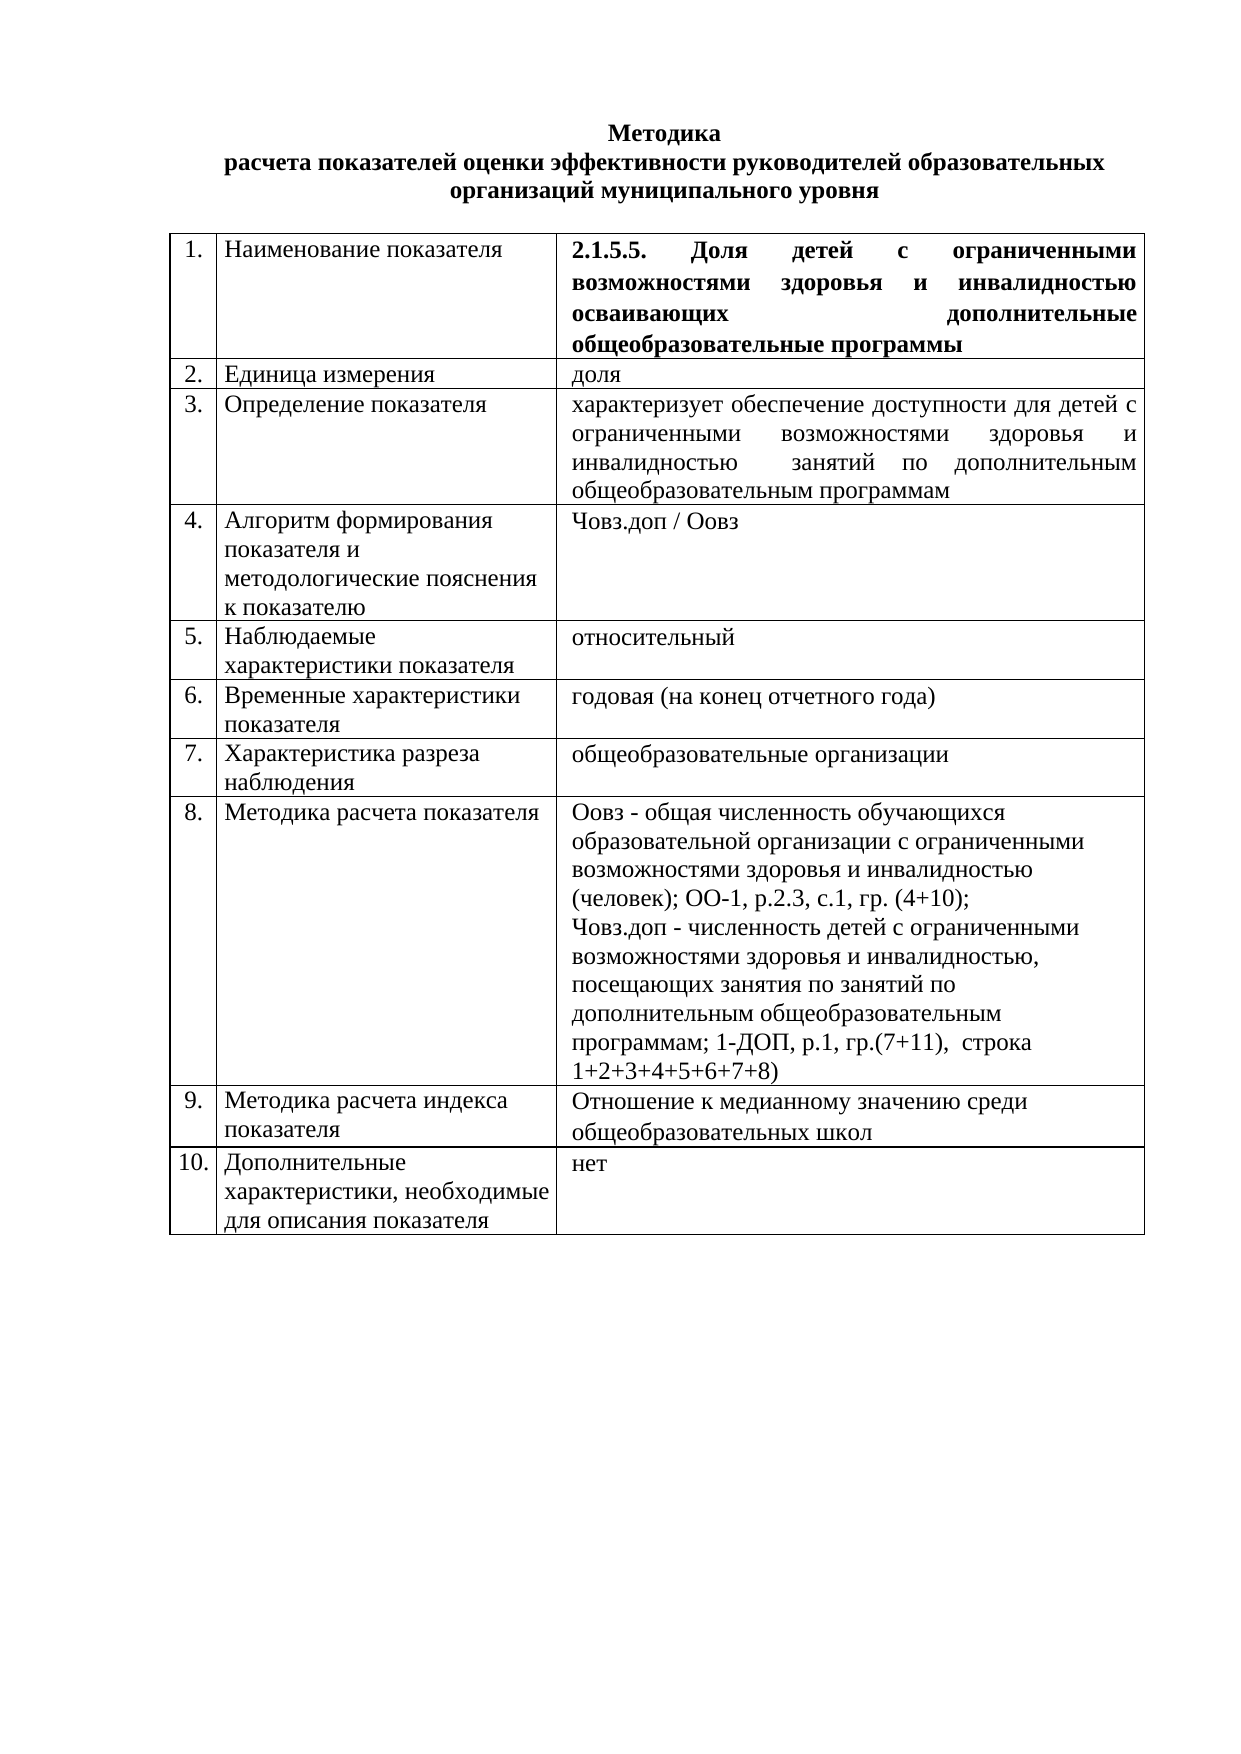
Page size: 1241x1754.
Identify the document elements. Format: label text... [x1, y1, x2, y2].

table_cell нет [557, 1148, 1144, 1234]
table_cell Човз.доп / Оовз [557, 505, 1144, 620]
table_cell Наблюдаемые характеристики показателя [217, 621, 556, 679]
table_cell Методика расчета показателя [217, 797, 556, 1084]
table_cell 4. [171, 505, 216, 620]
table_cell Отношение к медианному значению среди общеобразовательных школ [557, 1086, 1144, 1146]
table_header 1. [171, 234, 216, 358]
table_cell 10. [171, 1148, 216, 1234]
table_cell Характеристика разреза наблюдения [217, 739, 556, 796]
table_cell относительный [557, 621, 1144, 679]
table_cell годовая (на конец отчетного года) [557, 680, 1144, 737]
table_cell Дополнительные характеристики, необходимые для описания показателя [217, 1148, 556, 1234]
table_cell Определение показателя [217, 389, 556, 504]
table_cell общеобразовательные организации [557, 739, 1144, 796]
table_cell Алгоритм формирования показателя и методологические пояснения к показателю [217, 505, 556, 620]
table_cell 8. [171, 797, 216, 1084]
table_cell 3. [171, 389, 216, 504]
table_cell 7. [171, 739, 216, 796]
table_cell доля [557, 359, 1144, 388]
table_cell Временные характеристики показателя [217, 680, 556, 737]
table_cell 5. [171, 621, 216, 679]
table_cell Единица измерения [217, 359, 556, 388]
table_cell Оовз - общая численность обучающихся образовательной организации с ограниченными возможностями здоровья и инвалидностью (человек); ОО-1, р.2.3, с.1, гр. (4+10); Човз.доп - численность детей с ограниченными возможностями здоровья и инвалидностью, посещающих занятия по занятий по дополнительным общеобразовательным программам; 1-ДОП, р.1, гр.(7+11), строка 1+2+3+4+5+6+7+8) [557, 797, 1144, 1084]
table_cell Методика расчета индекса показателя [217, 1086, 556, 1146]
text Методика [177, 118, 1152, 147]
text расчета показателей оценки эффективности руководителей образовательных организаций муниципального уровня [177, 147, 1152, 204]
table_cell 9. [171, 1086, 216, 1146]
table_cell 2. [171, 359, 216, 388]
table_header 2.1.5.5. Доля детей с ограниченными возможностями здоровья и инвалидностью осваивающих дополнительные общеобразовательные программы [557, 234, 1144, 358]
table_cell характеризует обеспечение доступности для детей с ограниченными возможностями здоровья и инвалидностью занятий по дополнительным общеобразовательным программам [557, 389, 1144, 504]
table_cell 6. [171, 680, 216, 737]
table_header Наименование показателя [217, 234, 556, 358]
